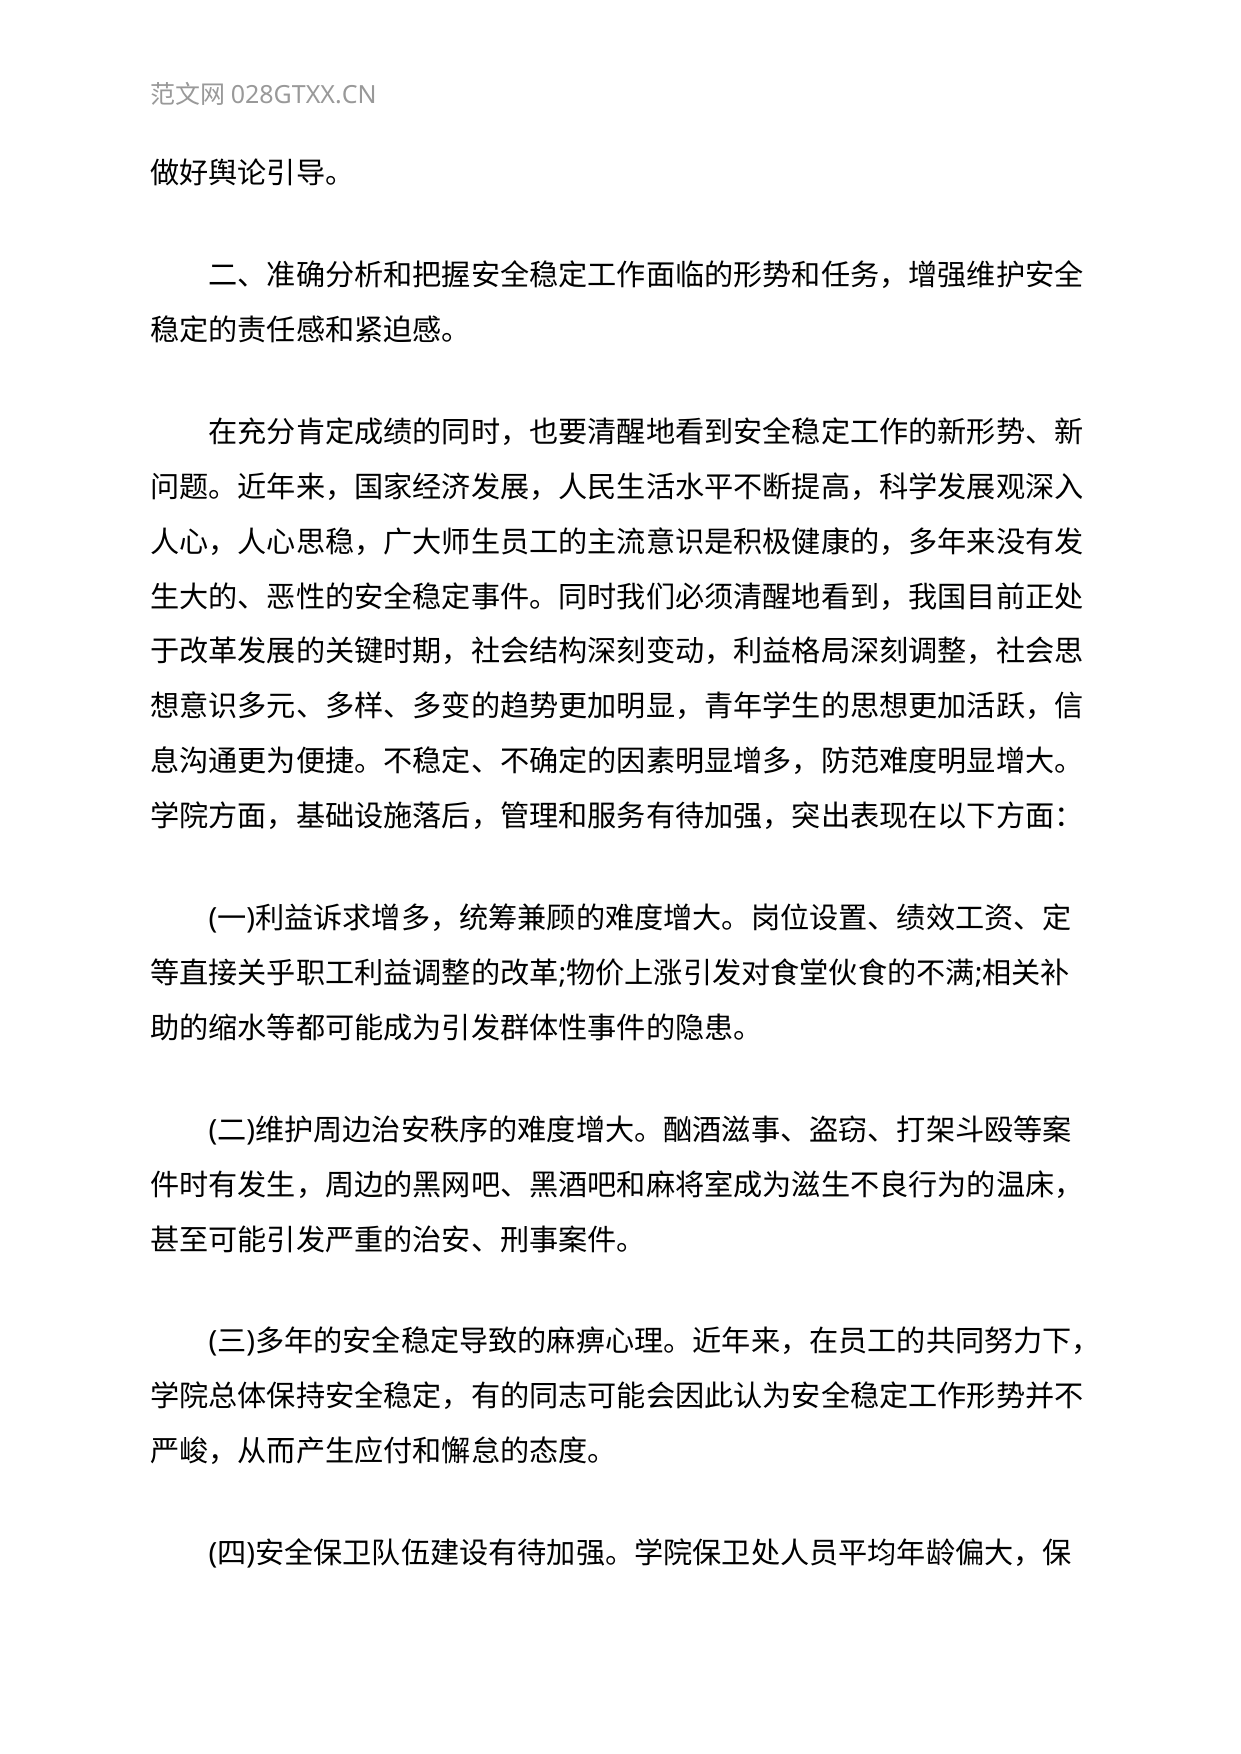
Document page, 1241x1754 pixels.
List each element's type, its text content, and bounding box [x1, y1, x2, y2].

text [150, 150, 1090, 192]
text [150, 1529, 1090, 1572]
text 二、准确分析和把握安全稳定工作面临的形势和任务，增强维护安全稳定的责任感和紧迫感。 [150, 252, 1090, 349]
text 在充分肯定成绩的同时，也要清醒地看到安全稳定工作的新形势、新问题。近年来，国家经济发展，人民生活水平不断提高，科学发展观深入人心，人心思稳，广大师生员工的主流意识是积极健康的，多年来没有发生大的、恶性的安全稳定事件。同时我们必须清醒地看到，我国目前正处于改革发展的关键时期，社会结构深刻变动，利益格局深刻调整，社会思想意识多元、多样、多变的趋势更加明显，青年学生的思想更加活跃，信息沟通更为便捷。不稳定、不确定的因素明显增多，防范难度明显增大。学院方面，基础设施落后，管理和服务有待加强，突出表现在以下方面： [150, 408, 1090, 835]
text (三)多年的安全稳定导致的麻痹心理。近年来，在员工的共同努力下，学院总体保持安全稳定，有的同志可能会因此认为安全稳定工作形势并不严峻，从而产生应付和懈怠的态度。 [150, 1318, 1090, 1470]
text (一)利益诉求增多，统筹兼顾的难度增大。岗位设置、绩效工资、定等直接关乎职工利益调整的改革;物价上涨引发对食堂伙食的不满;相关补助的缩水等都可能成为引发群体性事件的隐患。 [150, 894, 1090, 1047]
text (二)维护周边治安秩序的难度增大。酗酒滋事、盗窃、打架斗殴等案件时有发生，周边的黑网吧、黑酒吧和麻将室成为滋生不良行为的温床，甚至可能引发严重的治安、刑事案件。 [150, 1106, 1090, 1258]
